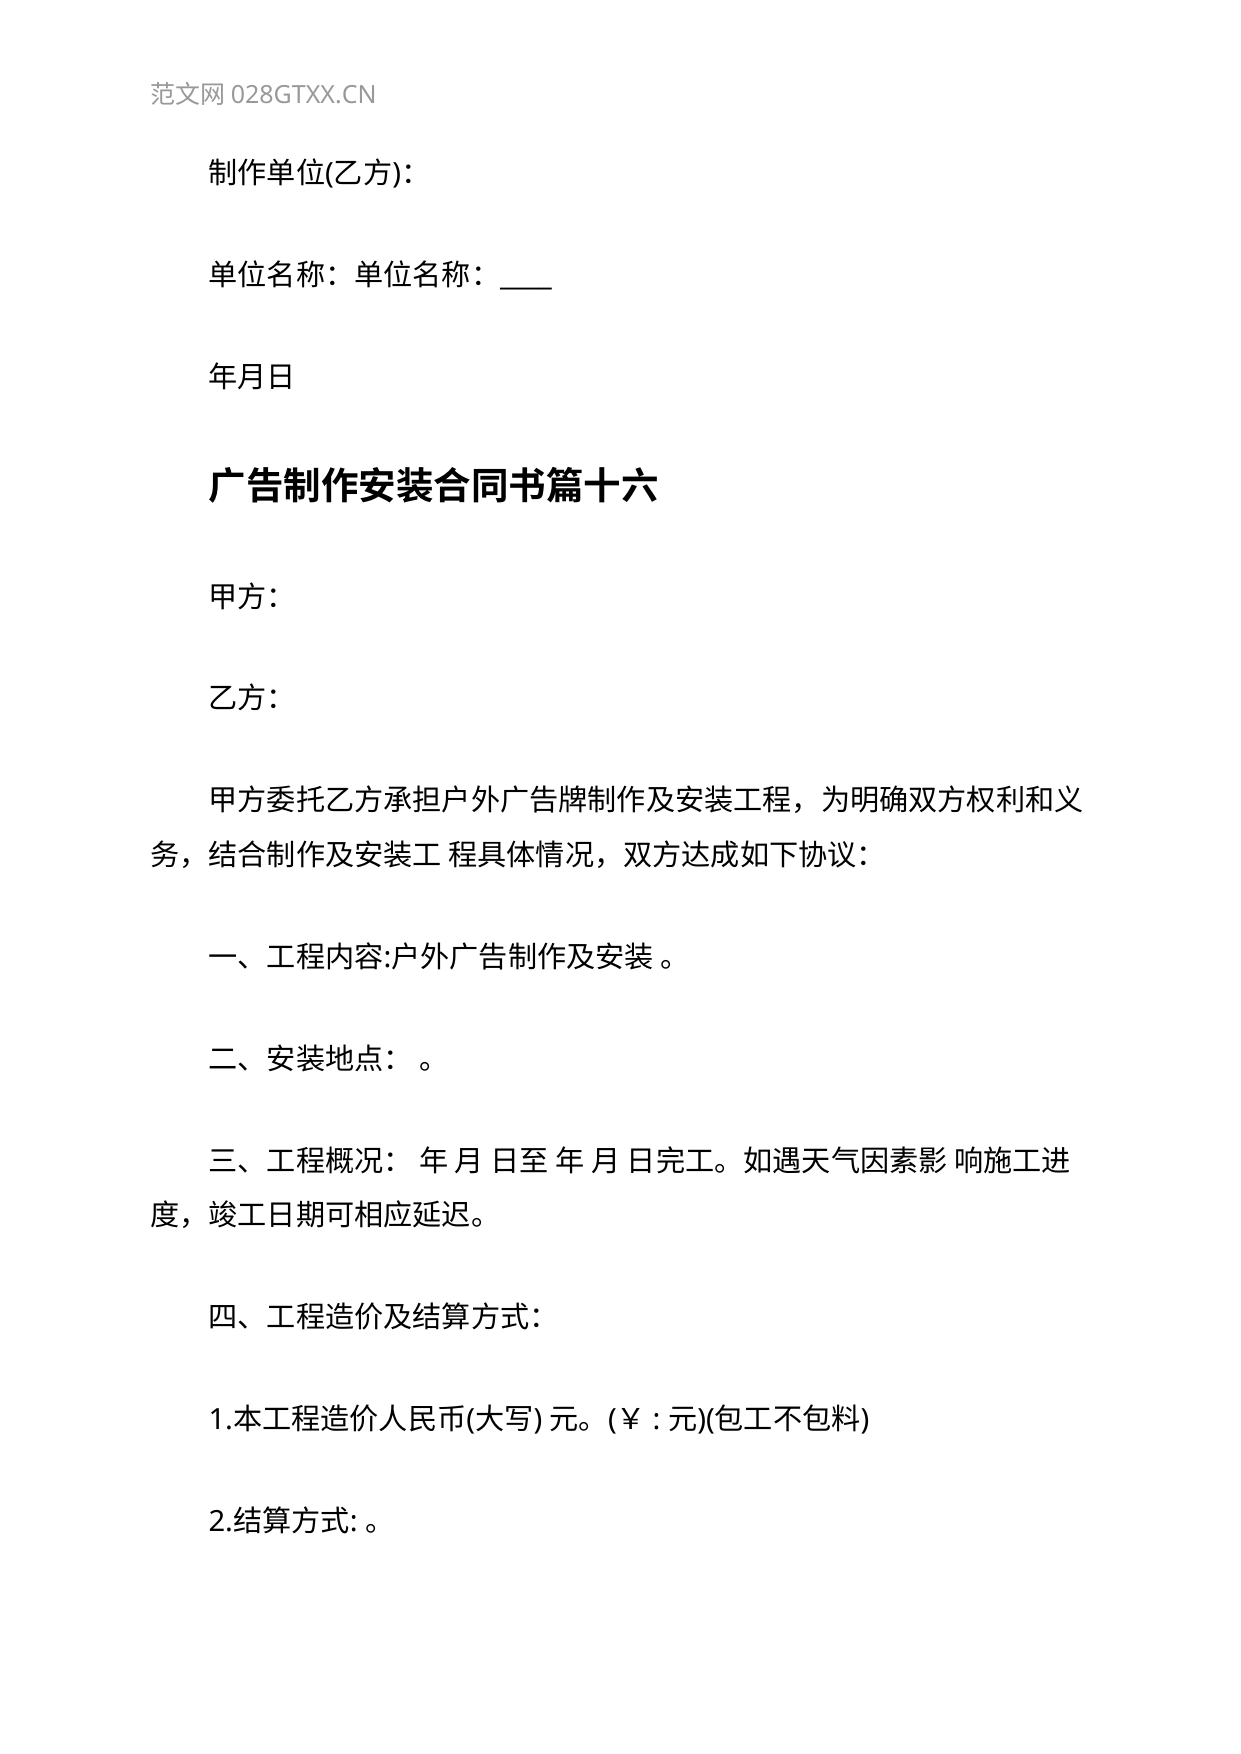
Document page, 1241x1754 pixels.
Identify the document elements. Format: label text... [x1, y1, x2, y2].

text 制作单位(乙方)： [150, 150, 1090, 192]
text 2.结算方式: 。 [150, 1497, 1090, 1540]
text 单位名称：单位名称：____ [150, 252, 1090, 294]
text 三、工程概况： 年 月 日至 年 月 日完工。如遇天气因素影 响施工进度，竣工日期可相应延迟。 [150, 1137, 1090, 1234]
text 一、工程内容:户外广告制作及安装 。 [150, 933, 1090, 976]
text 广告制作安装合同书篇十六 [150, 456, 1090, 510]
text 1.本工程造价人民币(大写) 元。(￥ : 元)(包工不包料) [150, 1396, 1090, 1438]
text 年月日 [150, 354, 1090, 396]
text 甲方： [150, 573, 1090, 615]
text 四、工程造价及结算方式： [150, 1294, 1090, 1336]
text 甲方委托乙方承担户外广告牌制作及安装工程，为明确双方权利和义务，结合制作及安装工 程具体情况，双方达成如下协议： [150, 777, 1090, 874]
text 二、安装地点： 。 [150, 1035, 1090, 1078]
text 乙方： [150, 675, 1090, 717]
